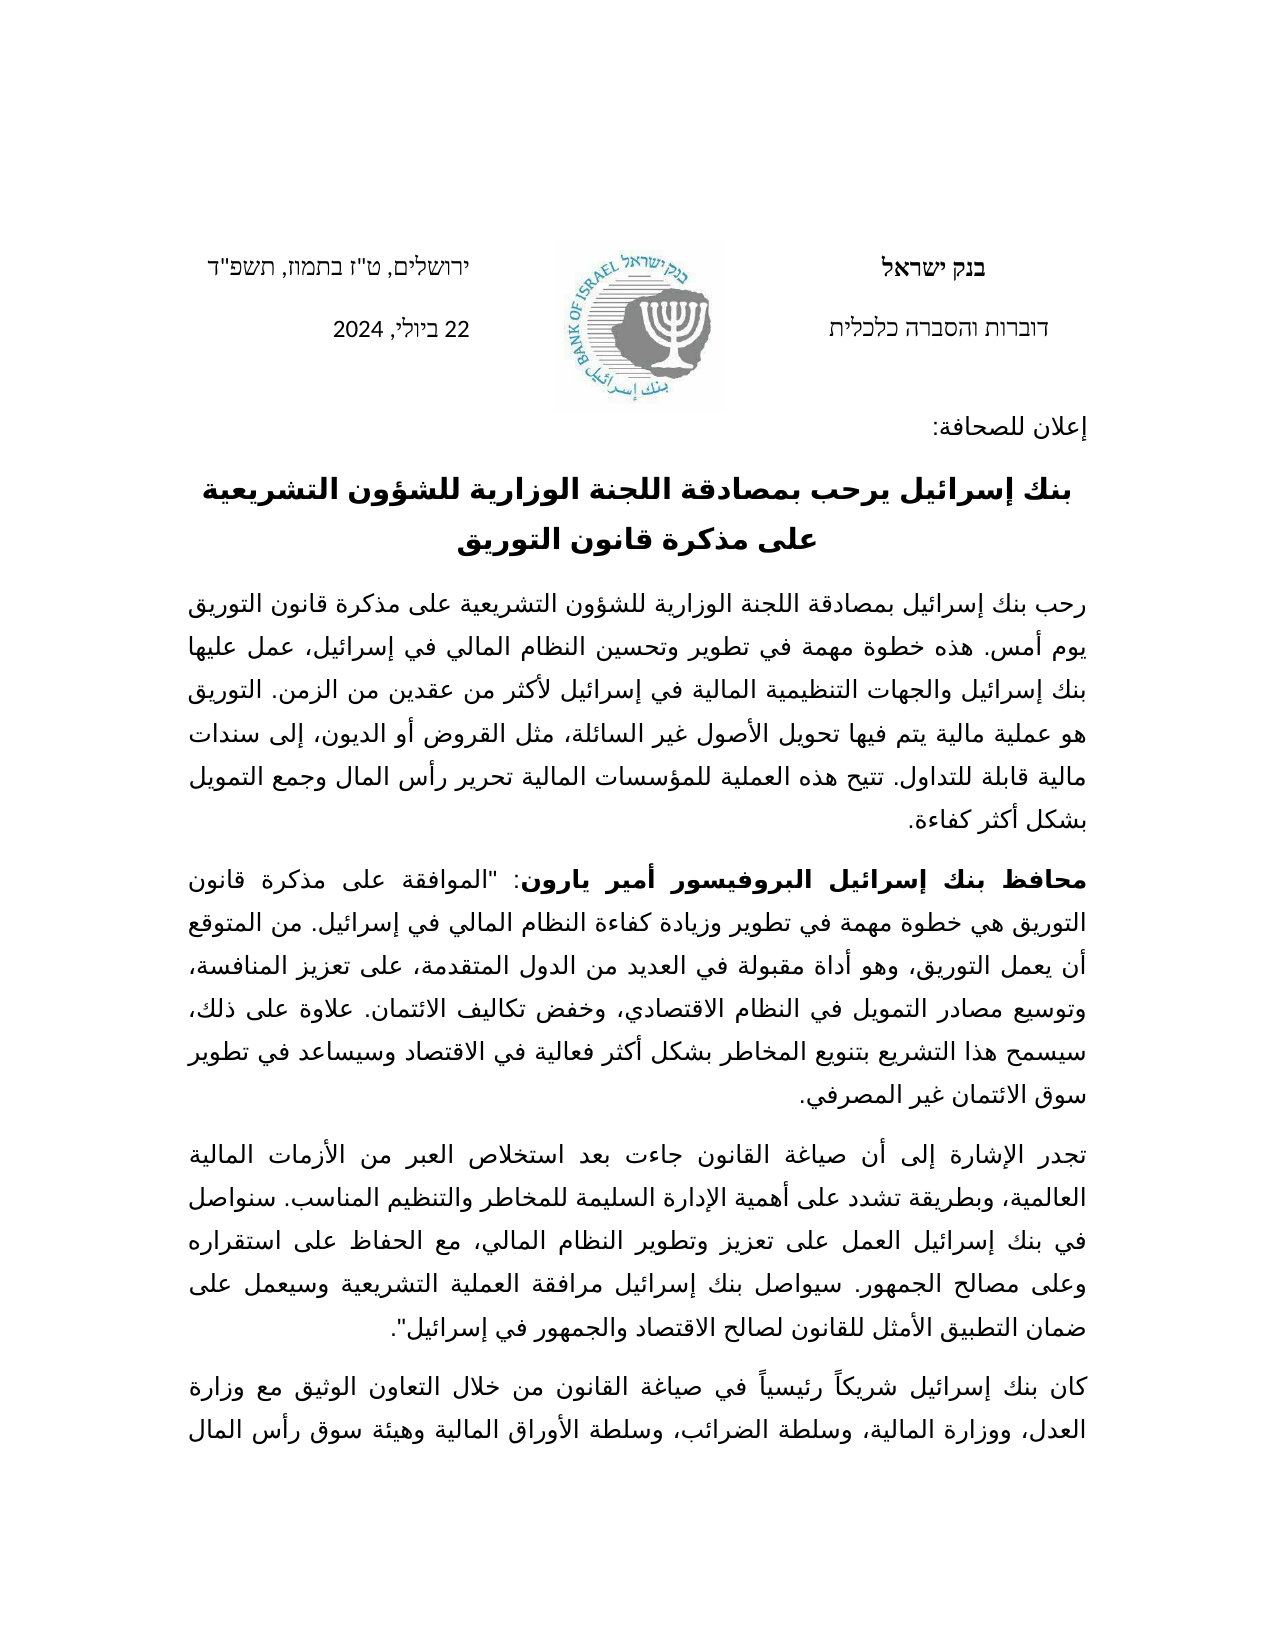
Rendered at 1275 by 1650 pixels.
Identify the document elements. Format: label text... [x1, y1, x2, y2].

picture [553, 239, 726, 412]
table_header ‏ ירושלים, ‏‏ט"ז בתמוז, תשפ"ד ‏‏‏‏‏‏ 22 ביולי, 2024 [165, 213, 486, 412]
text تجدر الإشارة إلى أن صياغة القانون جاءت بعد استخلاص العبر من الأزمات المالية العالمية، وبطريقة تشدد على أهمية الإدارة السليمة للمخاطر والتنظيم المناسب. سنواصل في بنك إسرائيل العمل على تعزيز وتطوير النظام المالي، مع الحفاظ على استقراره وعلى مصالح الجمهور. سيواصل بنك إسرائيل مرافقة العملية التشريعية وسيعمل على ضمان التطبيق الأمثل للقانون لصالح الاقتصاد والجمهور في إسرائيل". [187, 1140, 1087, 1341]
text رحب بنك إسرائيل بمصادقة اللجنة الوزارية للشؤون التشريعية على مذكرة قانون التوريق يوم أمس. هذه خطوة مهمة في تطوير وتحسين النظام المالي في إسرائيل، عمل عليها بنك إسرائيل والجهات التنظيمية المالية في إسرائيل لأكثر من عقدين من الزمن. التوريق هو عملية مالية يتم فيها تحويل الأصول غير السائلة، مثل القروض أو الديون، إلى سندات مالية قابلة للتداول. تتيح هذه العملية للمؤسسات المالية تحرير رأس المال وجمع التمويل بشكل أكثر كفاءة. [187, 589, 1087, 834]
text بنك إسرائيل يرحب بمصادقة اللجنة الوزارية للشؤون التشريعية على مذكرة قانون التوريق [187, 472, 1087, 556]
text محافظ بنك إسرائيل البروفيسور أمير يارون: "الموافقة على مذكرة قانون التوريق هي خطوة مهمة في تطوير وزيادة كفاءة النظام المالي في إسرائيل. من المتوقع أن يعمل التوريق، وهو أداة مقبولة في العديد من الدول المتقدمة، على تعزيز المنافسة، وتوسيع مصادر التمويل في النظام الاقتصادي، وخفض تكاليف الائتمان. علاوة على ذلك، سيسمح هذا التشريع بتنويع المخاطر بشكل أكثر فعالية في الاقتصاد وسيساعد في تطوير سوق الائتمان غير المصرفي. [187, 865, 1087, 1109]
table_header בנק ישראל דוברות והסברה כלכלית [757, 213, 1110, 412]
table_header [486, 213, 757, 412]
text إعلان للصحافة: [187, 412, 1087, 441]
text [187, 1372, 1087, 1444]
